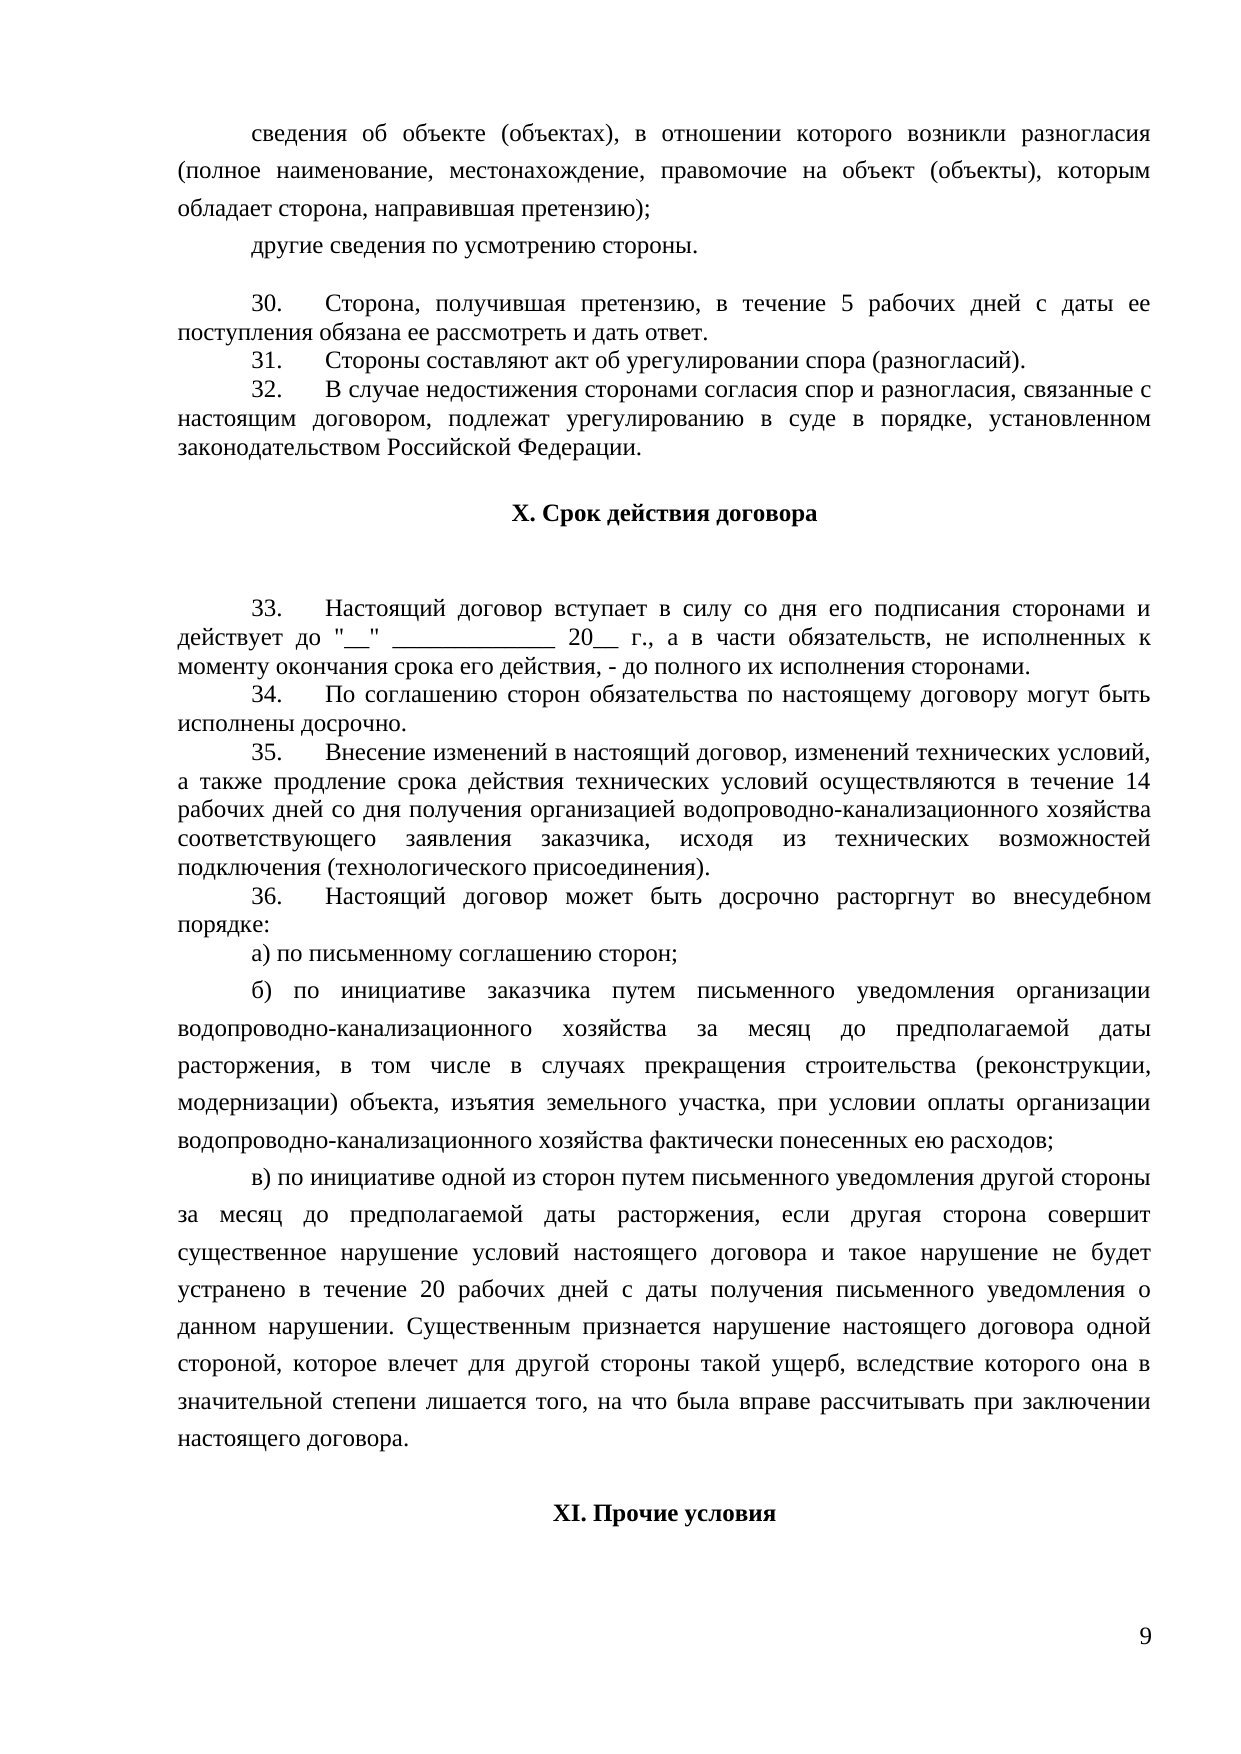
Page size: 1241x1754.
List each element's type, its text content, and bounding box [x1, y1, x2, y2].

list В случае недостижения сторонами согласия спор и разногласия, связанные с настоящим договором, подлежат урегулированию в суде в порядке, установленном законодательством Российской Федерации. [177, 374, 1152, 461]
list По соглашению сторон обязательства по настоящему договору могут быть исполнены досрочно. [177, 679, 1152, 737]
list Сторона, получившая претензию, в течение 5 рабочих дней с даты ее поступления обязана ее рассмотреть и дать ответ. [177, 288, 1152, 346]
text XI. Прочие условия [177, 1498, 1152, 1526]
text а) по письменному соглашению сторон; [177, 938, 1152, 967]
list Настоящий договор вступает в силу со дня его подписания сторонами и действует до "__" _____________ 20__ г., а в части обязательств, не исполненных к моменту окончания срока его действия, - до полного их исполнения сторонами. [177, 593, 1152, 679]
text в) по инициативе одной из сторон путем письменного уведомления другой стороны за месяц до предполагаемой даты расторжения, если другая сторона совершит существенное нарушение условий настоящего договора и такое нарушение не будет устранено в течение 20 рабочих дней с даты получения письменного уведомления о данном нарушении. Существенным признается нарушение настоящего договора одной стороной, которое влечет для другой стороны такой ущерб, вследствие которого она в значительной степени лишается того, на что была вправе рассчитывать при заключении настоящего договора. [177, 1162, 1152, 1452]
list Настоящий договор может быть досрочно расторгнут во внесудебном порядке: [177, 881, 1152, 938]
list Стороны составляют акт об урегулировании спора (разногласий). [177, 346, 1152, 374]
text другие сведения по усмотрению стороны. [177, 230, 1152, 259]
list Внесение изменений в настоящий договор, изменений технических условий, а также продление срока действия технических условий осуществляются в течение 14 рабочих дней со дня получения организацией водопроводно-канализационного хозяйства соответствующего заявления заказчика, исходя из технических возможностей подключения (технологического присоединения). [177, 737, 1152, 881]
text X. Срок действия договора [177, 498, 1152, 527]
text сведения об объекте (объектах), в отношении которого возникли разногласия (полное наименование, местонахождение, правомочие на объект (объекты), которым обладает сторона, направившая претензию); [177, 118, 1152, 221]
text б) по инициативе заказчика путем письменного уведомления организации водопроводно-канализационного хозяйства за месяц до предполагаемой даты расторжения, в том числе в случаях прекращения строительства (реконструкции, модернизации) объекта, изъятия земельного участка, при условии оплаты организации водопроводно-канализационного хозяйства фактически понесенных ею расходов; [177, 976, 1152, 1153]
